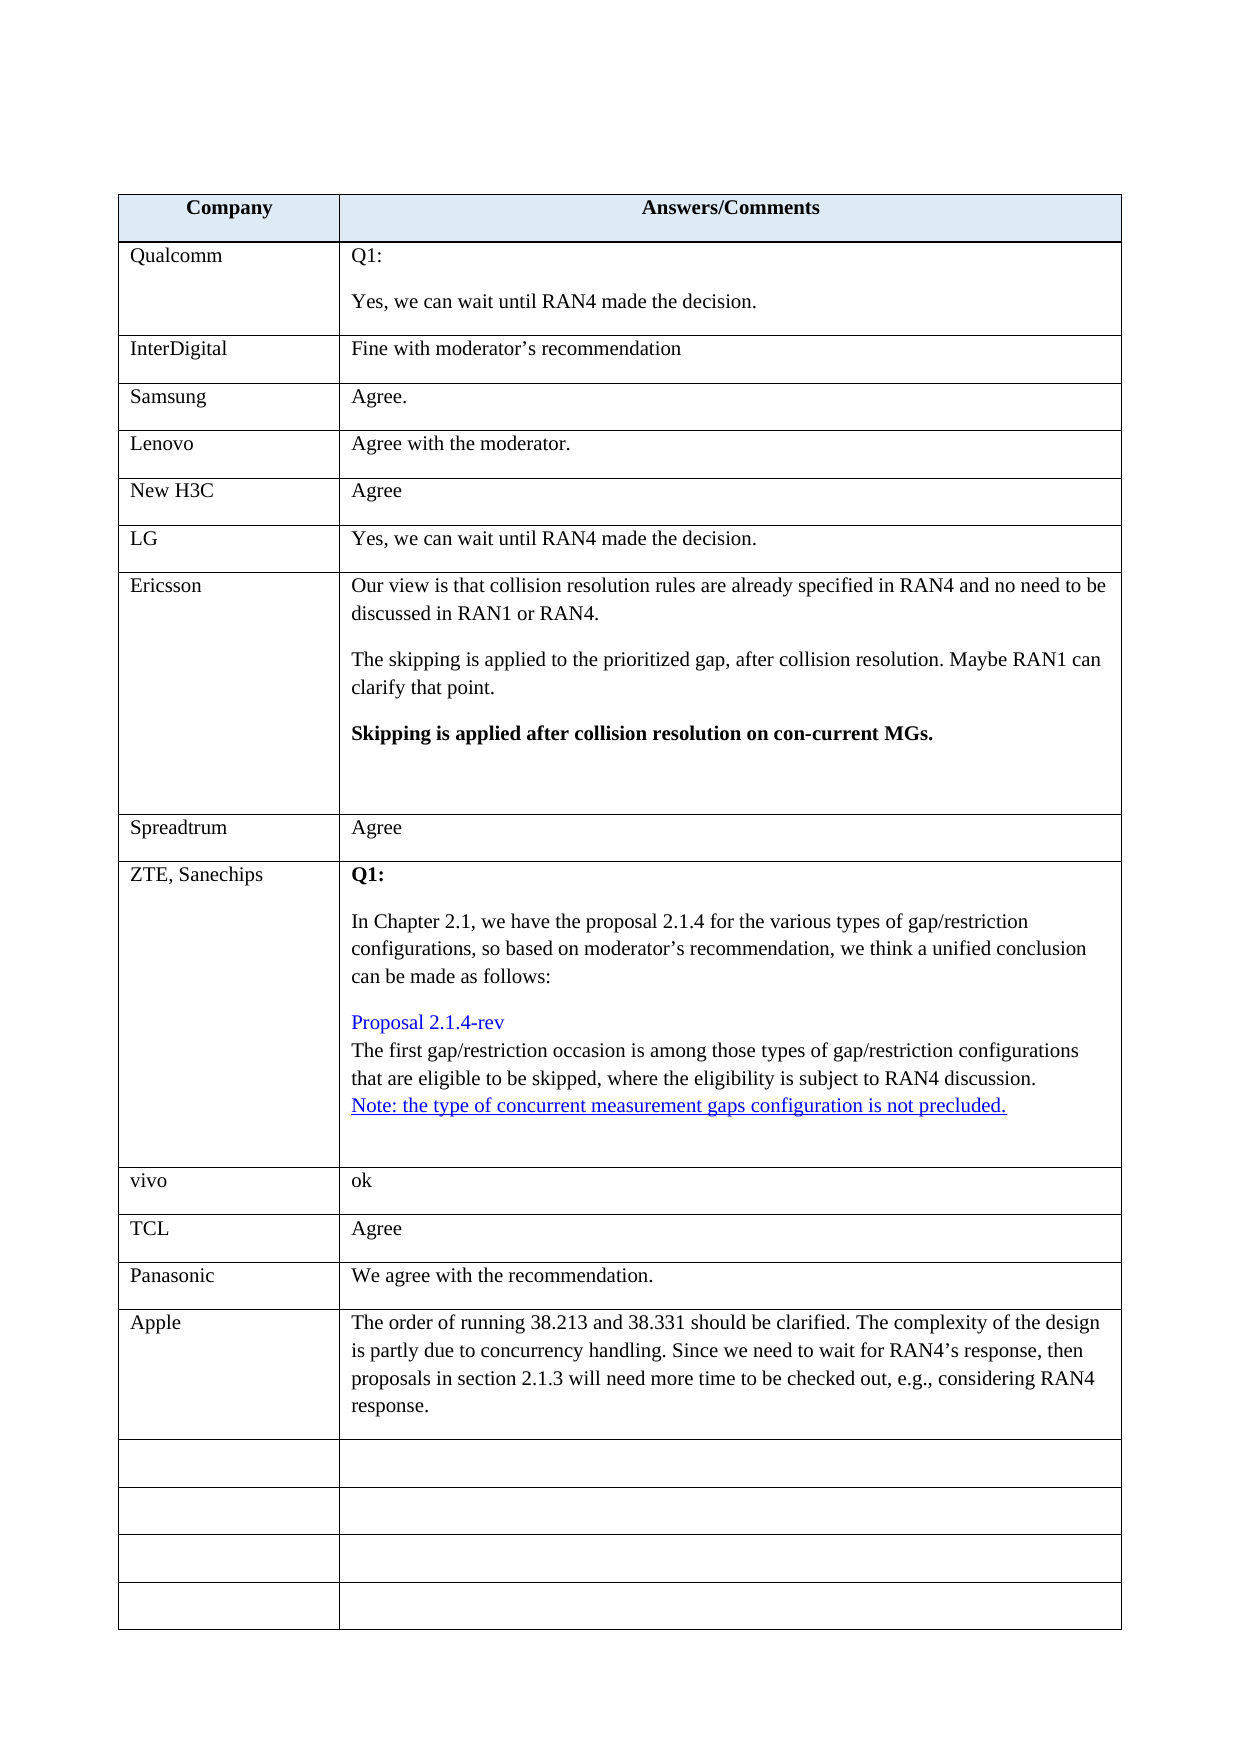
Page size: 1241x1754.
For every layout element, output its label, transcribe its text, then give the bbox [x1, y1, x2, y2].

table_cell [340, 1488, 1121, 1534]
table_header Answers/Comments [340, 195, 1121, 241]
table_cell Lenovo [119, 431, 339, 477]
table_cell Yes, we can wait until RAN4 made the decision. [340, 526, 1121, 572]
table_cell Agree. [340, 384, 1121, 430]
table_cell TCL [119, 1215, 339, 1262]
table_cell [340, 1583, 1121, 1629]
table_cell Qualcomm [119, 243, 339, 335]
table_cell Fine with moderator’s recommendation [340, 336, 1121, 383]
table_cell InterDigital [119, 336, 339, 383]
table_cell [340, 1535, 1121, 1582]
table_cell ok [340, 1168, 1121, 1214]
table_cell Apple [119, 1310, 339, 1439]
table_cell ZTE, Sanechips [119, 862, 339, 1167]
table_header Company [119, 195, 339, 241]
table_cell Spreadtrum [119, 815, 339, 861]
table_cell New H3C [119, 479, 339, 525]
table_cell Agree [340, 815, 1121, 861]
table_cell Agree [340, 1215, 1121, 1262]
table_cell [119, 1488, 339, 1534]
table_cell LG [119, 526, 339, 572]
table_cell Agree with the moderator. [340, 431, 1121, 477]
table_cell Agree [340, 479, 1121, 525]
table_cell Our view is that collision resolution rules are already specified in RAN4 and no need to be discussed in RAN1 or RAN4. The skipping is applied to the prioritized gap, after collision resolution. Maybe RAN1 can clarify that point. Skipping is applied after collision resolution on con-current MGs. [340, 573, 1121, 814]
table_cell [340, 1440, 1121, 1487]
table_cell Panasonic [119, 1263, 339, 1309]
table_cell We agree with the recommendation. [340, 1263, 1121, 1309]
table_cell Q1: In Chapter 2.1, we have the proposal 2.1.4 for the various types of gap/restriction configurations, so based on moderator’s recommendation, we think a unified conclusion can be made as follows: Proposal 2.1.4-rev The first gap/restriction occasion is among those types of gap/restriction configurations that are eligible to be skipped, where the eligibility is subject to RAN4 discussion. Note: the type of concurrent measurement gaps configuration is not precluded. [340, 862, 1121, 1167]
table_cell Ericsson [119, 573, 339, 814]
table_cell [119, 1440, 339, 1487]
table_cell [119, 1583, 339, 1629]
table_cell The order of running 38.213 and 38.331 should be clarified. The complexity of the design is partly due to concurrency handling. Since we need to wait for RAN4’s response, then proposals in section 2.1.3 will need more time to be checked out, e.g., considering RAN4 response. [340, 1310, 1121, 1439]
table_cell Samsung [119, 384, 339, 430]
table_cell Q1: Yes, we can wait until RAN4 made the decision. [340, 243, 1121, 335]
table_cell [119, 1535, 339, 1582]
table_cell vivo [119, 1168, 339, 1214]
